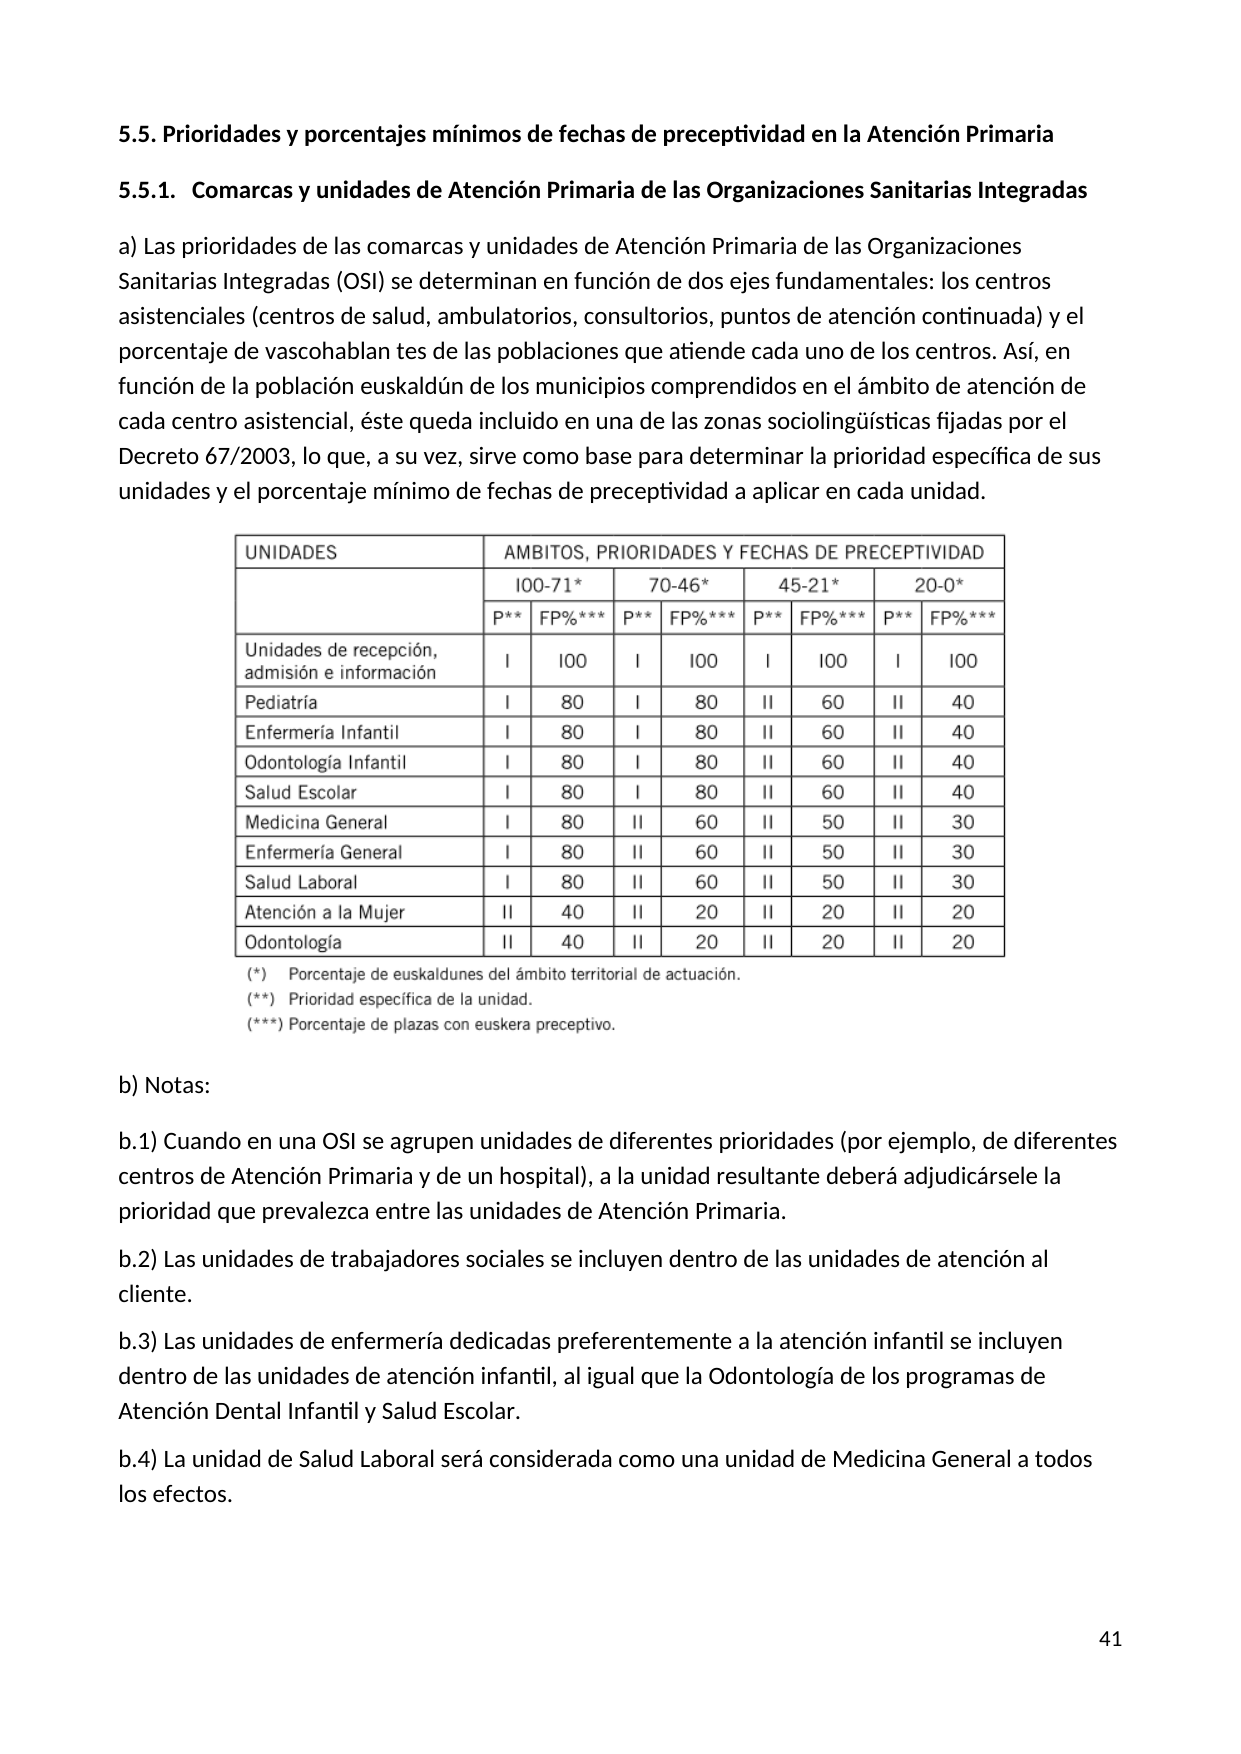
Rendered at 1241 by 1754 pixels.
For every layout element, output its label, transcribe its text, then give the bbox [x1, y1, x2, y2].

text b.3) Las unidades de enfermería dedicadas preferentemente a la atención infantil se incluyen dentro de las unidades de atención infantil, al igual que la Odontología de los programas de Atención Dental Infantil y Salud Escolar. [118, 1325, 1122, 1426]
picture [227, 530, 1014, 1045]
text b.2) Las unidades de trabajadores sociales se incluyen dentro de las unidades de atención al cliente. [118, 1243, 1122, 1308]
text b) Notas: [118, 1069, 1122, 1100]
text b.4) La unidad de Salud Laboral será considerada como una unidad de Medicina General a todos los efectos. [118, 1443, 1122, 1508]
text 5.5.1. Comarcas y unidades de Atención Primaria de las Organizaciones Sanitarias Integradas [118, 174, 1122, 204]
text 5.5. Prioridades y porcentajes mínimos de fechas de preceptividad en la Atención Primaria [118, 118, 1122, 149]
text b.1) Cuando en una OSI se agrupen unidades de diferentes prioridades (por ejemplo, de diferentes centros de Atención Primaria y de un hospital), a la unidad resultante deberá adjudicársele la prioridad que prevalezca entre las unidades de Atención Primaria. [118, 1125, 1122, 1226]
text a) Las prioridades de las comarcas y unidades de Atención Primaria de las Organizaciones Sanitarias Integradas (OSI) se determinan en función de dos ejes fundamentales: los centros asistenciales (centros de salud, ambulatorios, consultorios, puntos de atención continuada) y el porcentaje de vascohablan tes de las poblaciones que atiende cada uno de los centros. Así, en función de la población euskaldún de los municipios comprendidos en el ámbito de atención de cada centro asistencial, éste queda incluido en una de las zonas sociolingüísticas fijadas por el Decreto 67/2003, lo que, a su vez, sirve como base para determinar la prioridad específica de sus unidades y el porcentaje mínimo de fechas de preceptividad a aplicar en cada unidad. [118, 230, 1122, 505]
